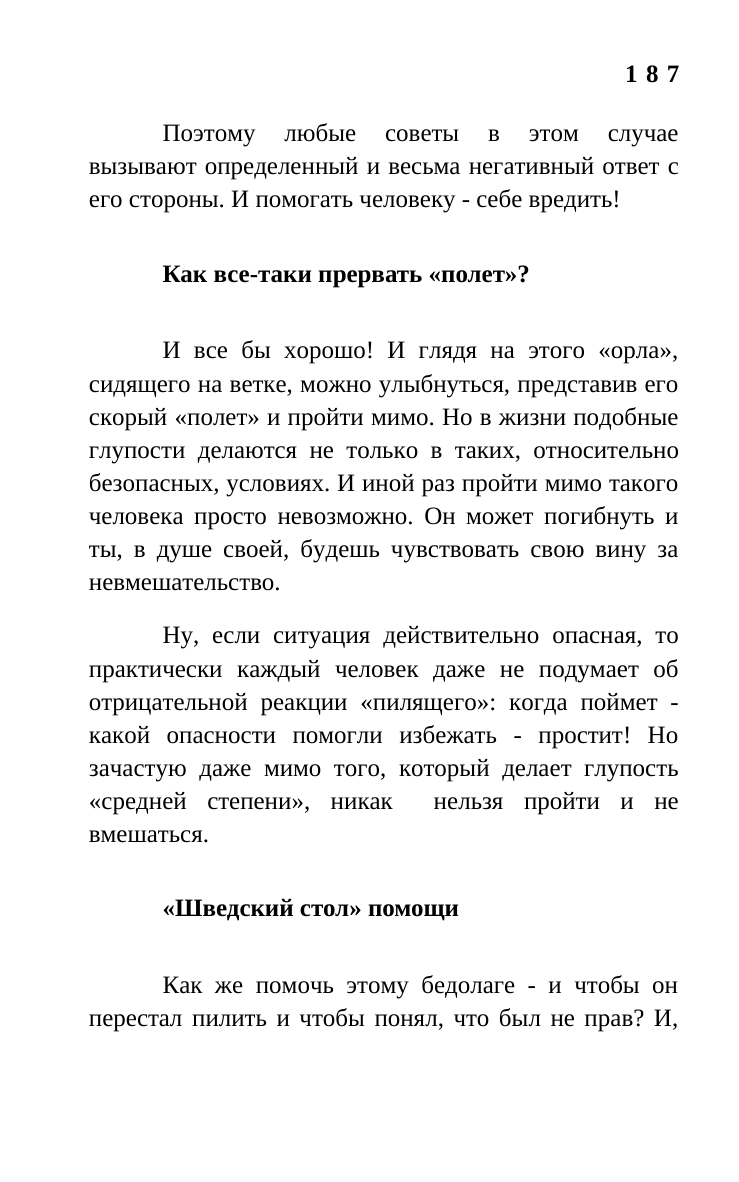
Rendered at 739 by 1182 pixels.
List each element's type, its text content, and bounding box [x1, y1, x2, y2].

text И все бы хорошо! И глядя на этого «орла», сидящего на ветке, можно улыбнуться, представив его скорый «полет» и пройти мимо. Но в жизни подобные глупости делаются не только в таких, относительно безопасных, условиях. И иной раз пройти мимо такого человека просто невозможно. Он может погибнуть и ты, в душе своей, будешь чувствовать свою вину за невмешательство. [89, 336, 679, 596]
text «Шведский стол» помощи [89, 893, 679, 922]
text Как все-таки прервать «полет»? [89, 259, 679, 288]
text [89, 970, 679, 1032]
text Поэтому любые советы в этом случае вызывают определенный и весьма негативный ответ с его стороны. И помогать человеку - себе вредить! [89, 118, 679, 213]
text Ну, если ситуация действительно опасная, то практически каждый человек даже не подумает об отрицательной реакции «пилящего»: когда поймет - какой опасности помогли избежать - простит! Но зачастую даже мимо того, который делает глупость «средней степени», никак нельзя пройти и не вмешаться. [89, 621, 679, 847]
